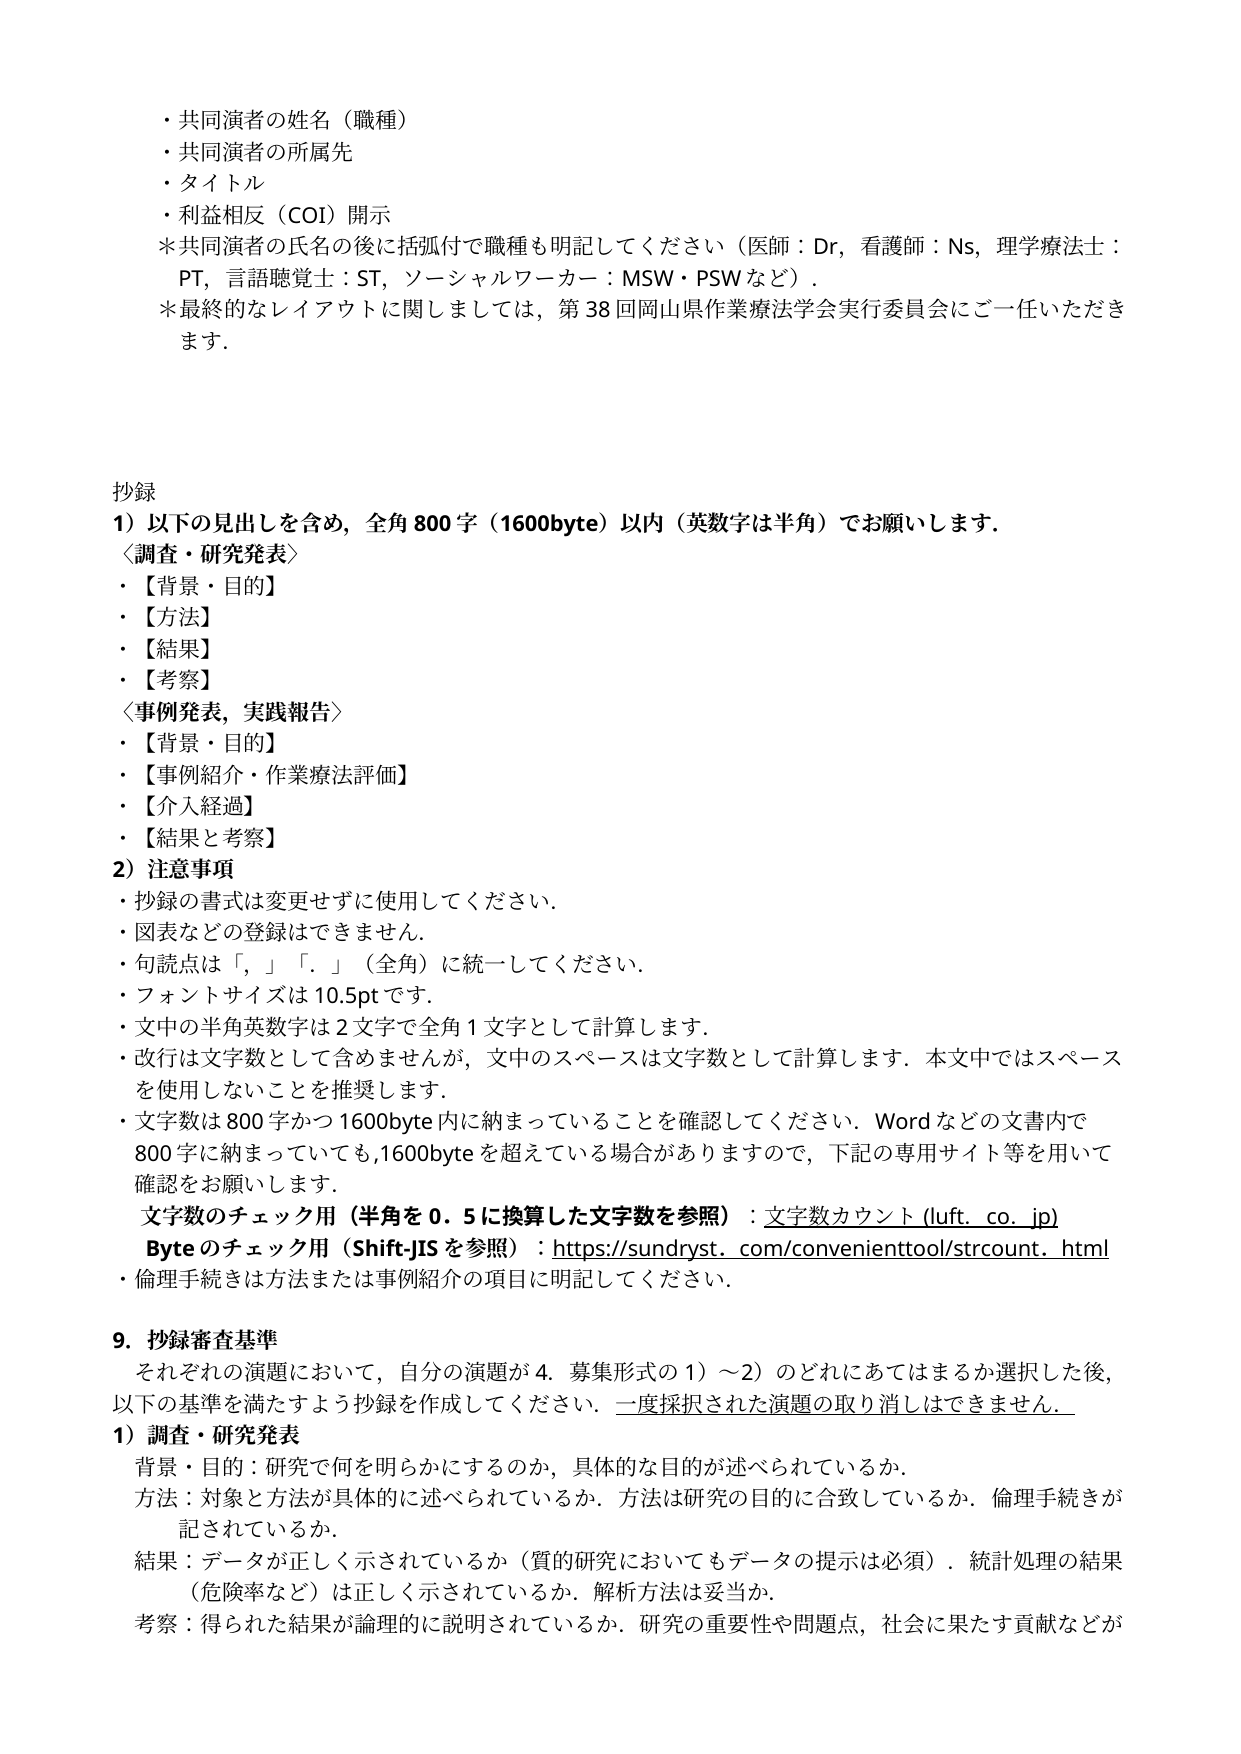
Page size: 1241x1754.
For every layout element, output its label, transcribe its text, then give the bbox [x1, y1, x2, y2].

text ・図表などの登録はできません． [112, 915, 1128, 947]
text ・【背景・目的】 [112, 726, 1128, 758]
text ・【事例紹介・作業療法評価】 [112, 758, 1128, 789]
text Byteのチェック用（Shift-JISを参照）：https://sundryst．com/convenienttool/strcount．html [112, 1231, 1128, 1262]
text ・【方法】 [112, 601, 1128, 632]
text 1）以下の見出しを含め，全角800字（1600byte）以内（英数字は半角）でお願いします． [112, 506, 1128, 538]
text ・利益相反（COI）開示 [112, 198, 1128, 229]
text ・改行は文字数として含めませんが，文中のスペースは文字数として計算します．本文中ではスペースを使用しないことを推奨します． [112, 1041, 1128, 1104]
text ・文中の半角英数字は2文字で全角1文字として計算します． [112, 1010, 1128, 1041]
text 〈調査・研究発表〉 [112, 538, 1128, 569]
text ・【介入経過】 [112, 789, 1128, 821]
text ＊共同演者の氏名の後に括弧付で職種も明記してください（医師：Dr，看護師：Ns，理学療法士：PT，言語聴覚士：ST，ソーシャルワーカー：MSW・PSWなど）． [112, 229, 1128, 292]
text ・【背景・目的】 [112, 569, 1128, 601]
text ・フォントサイズは10.5ptです． [112, 978, 1128, 1010]
text ・抄録の書式は変更せずに使用してください． [112, 884, 1128, 915]
text ・倫理手続きは方法または事例紹介の項目に明記してください． [112, 1262, 1128, 1294]
text 9．抄録審査基準 [112, 1324, 1128, 1355]
text ・タイトル [112, 166, 1128, 198]
text 方法：対象と方法が具体的に述べられているか．方法は研究の目的に合致しているか．倫理手続きが記されているか． [134, 1481, 1128, 1544]
text ・【結果と考察】 [112, 821, 1128, 852]
text 抄録 [112, 475, 1128, 506]
text 〈事例発表，実践報告〉 [112, 695, 1128, 726]
text ・文字数は800字かつ1600byte内に納まっていることを確認してください．Wordなどの文書内で800字に納まっていても,1600byteを超えている場合がありますので，下記の専用サイト等を用いて確認をお願いします． [112, 1104, 1128, 1199]
text 1）調査・研究発表 [112, 1418, 1128, 1450]
text 文字数のチェック用（半角を0．5に換算した文字数を参照）：文字数カウント (luft．co．jp) [112, 1199, 337, 1231]
text ・共同演者の所属先 [112, 135, 1128, 166]
text 2）注意事項 [112, 852, 1128, 884]
text ・句読点は「，」「．」（全角）に統一してください． [112, 947, 1128, 978]
text 結果：データが正しく示されているか（質的研究においてもデータの提示は必須）．統計処理の結果（危険率など）は正しく示されているか．解析方法は妥当か． [134, 1544, 1128, 1607]
text 文字数のチェック用（半角を0．5に換算した文字数を参照）：文字数カウント (luft．co．jp) [742, 1199, 1128, 1231]
text ・【考察】 [112, 663, 1128, 695]
text ・【結果】 [112, 632, 1128, 663]
text 背景・目的：研究で何を明らかにするのか，具体的な目的が述べられているか． [112, 1450, 1128, 1481]
text ＊最終的なレイアウトに関しましては，第38回岡山県作業療法学会実行委員会にご一任いただきます． [112, 292, 1128, 356]
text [134, 1607, 1128, 1638]
text それぞれの演題において，自分の演題が4．募集形式の1）～2）のどれにあてはまるか選択した後，以下の基準を満たすよう抄録を作成してください．一度採択された演題の取り消しはできません． [112, 1355, 1128, 1418]
text ・共同演者の姓名（職種） [112, 103, 1128, 135]
